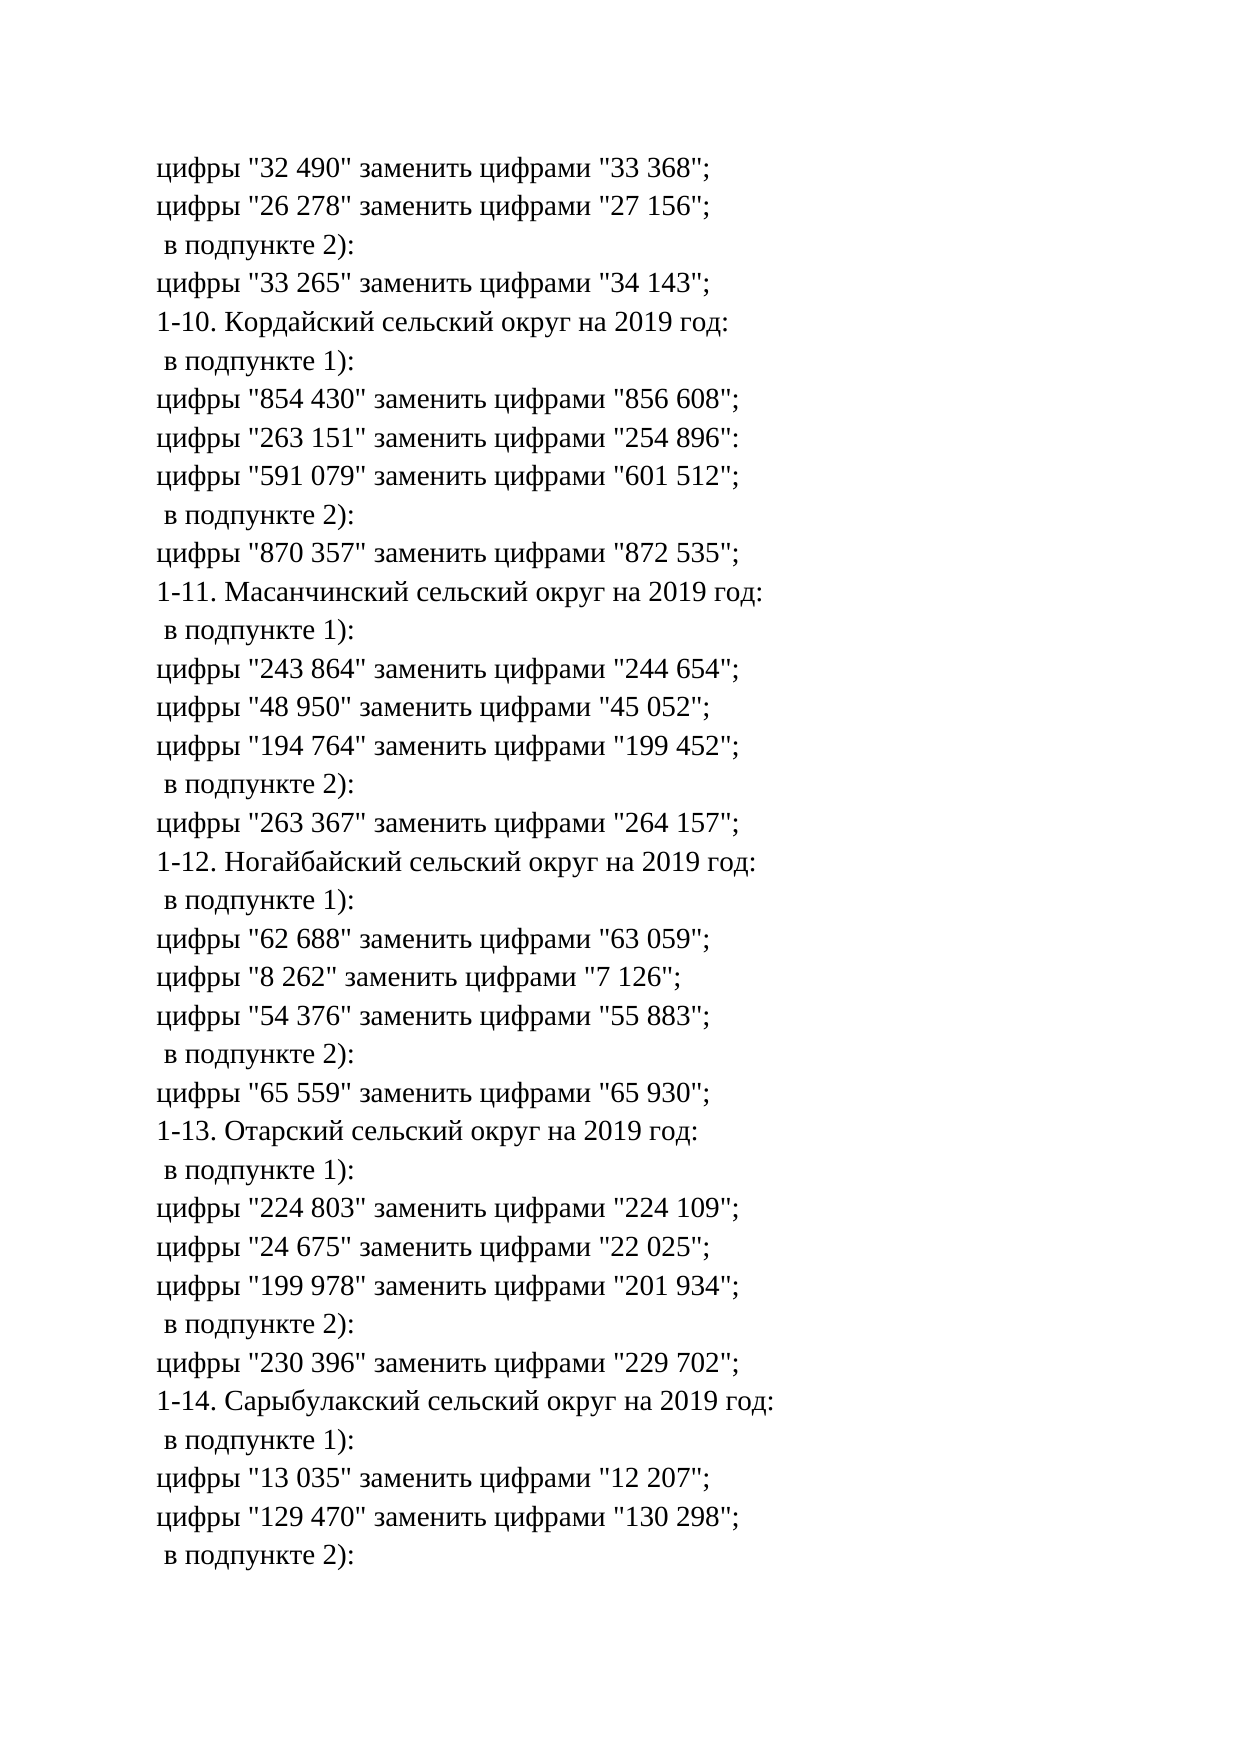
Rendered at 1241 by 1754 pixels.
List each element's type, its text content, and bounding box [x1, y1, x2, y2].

text в подпункте 1): [112, 882, 1128, 916]
text 1-13. Отарский сельский округ на 2019 год: [112, 1113, 1128, 1147]
text цифры "224 803" заменить цифрами "224 109"; [112, 1191, 1128, 1224]
text цифры "870 357" заменить цифрами "872 535"; [112, 535, 1128, 569]
text цифры "230 396" заменить цифрами "229 702"; [112, 1345, 1128, 1378]
text цифры "129 470" заменить цифрами "130 298"; [112, 1499, 1128, 1532]
text 1-10. Кордайский сельский округ на 2019 год: [112, 304, 1128, 338]
text цифры "24 675" заменить цифрами "22 025"; [112, 1229, 1128, 1263]
text в подпункте 2): [112, 227, 1128, 261]
text цифры "194 764" заменить цифрами "199 452"; [112, 728, 1128, 762]
text 1-12. Ногайбайский сельский округ на 2019 год: [112, 844, 1128, 877]
text цифры "48 950" заменить цифрами "45 052"; [112, 689, 1128, 723]
text в подпункте 2): [112, 497, 1128, 530]
text в подпункте 2): [112, 1306, 1128, 1340]
text цифры "243 864" заменить цифрами "244 654"; [112, 651, 1128, 684]
text цифры "8 262" заменить цифрами "7 126"; [112, 959, 1128, 993]
text цифры "65 559" заменить цифрами "65 930"; [112, 1075, 1128, 1108]
text цифры "199 978" заменить цифрами "201 934"; [112, 1268, 1128, 1301]
text цифры "13 035" заменить цифрами "12 207"; [112, 1460, 1128, 1494]
text цифры "854 430" заменить цифрами "856 608"; [112, 381, 1128, 415]
text цифры "263 367" заменить цифрами "264 157"; [112, 805, 1128, 839]
text в подпункте 1): [112, 1152, 1128, 1186]
text цифры "26 278" заменить цифрами "27 156"; [112, 188, 1128, 222]
text в подпункте 1): [112, 1422, 1128, 1455]
text цифры "263 151" заменить цифрами "254 896": [112, 420, 1128, 453]
text в подпункте 2): [112, 767, 1128, 800]
text в подпункте 1): [112, 343, 1128, 376]
text в подпункте 2): [112, 1036, 1128, 1070]
text цифры "62 688" заменить цифрами "63 059"; [112, 921, 1128, 954]
text в подпункте 1): [112, 612, 1128, 646]
text цифры "32 490" заменить цифрами "33 368"; [112, 150, 1128, 183]
text в подпункте 2): [112, 1537, 1128, 1571]
text цифры "33 265" заменить цифрами "34 143"; [112, 266, 1128, 299]
text цифры "54 376" заменить цифрами "55 883"; [112, 998, 1128, 1031]
text 1-14. Сарыбулакский сельский округ на 2019 год: [112, 1383, 1128, 1417]
text 1-11. Масанчинский сельский округ на 2019 год: [112, 574, 1128, 607]
text цифры "591 079" заменить цифрами "601 512"; [112, 458, 1128, 492]
